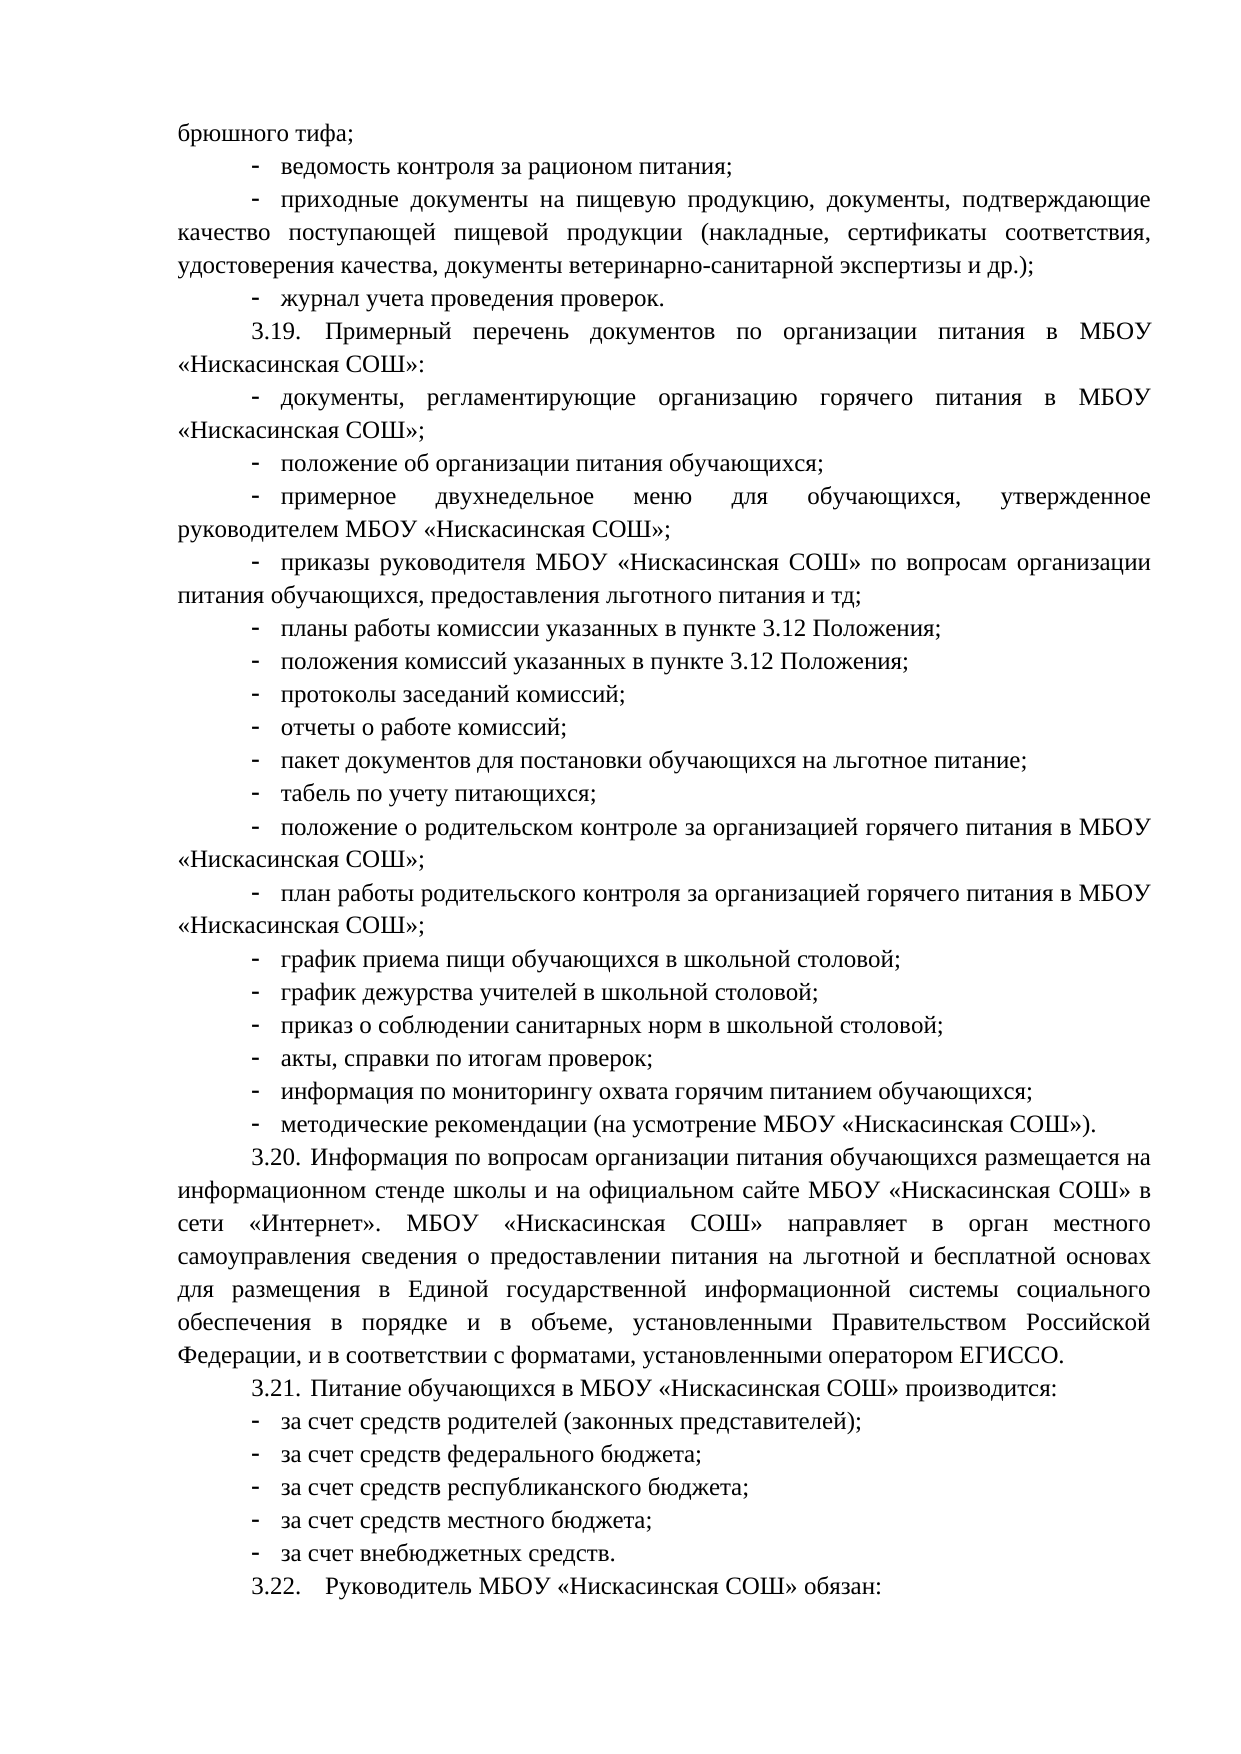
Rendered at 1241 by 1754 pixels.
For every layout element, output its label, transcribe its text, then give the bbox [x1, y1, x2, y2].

text за счет средств республиканского бюджета; [177, 1472, 1152, 1501]
text приходные документы на пищевую продукцию, документы, подтверждающие качество поступающей пищевой продукции (накладные, сертификаты соответствия, удостоверения качества, документы ветеринарно-санитарной экспертизы и др.); [177, 184, 1152, 279]
text приказы руководителя МБОУ «Нискасинская СОШ» по вопросам организации питания обучающихся, предоставления льготного питания и тд; [177, 547, 1152, 609]
text за счет средств федерального бюджета; [177, 1439, 1152, 1468]
text план работы родительского контроля за организацией горячего питания в МБОУ «Нискасинская СОШ»; [177, 878, 1152, 939]
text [177, 118, 1152, 147]
text положения комиссий указанных в пункте 3.12 Положения; [177, 646, 1152, 675]
text Информация по вопросам организации питания обучающихся размещается на информационном стенде школы и на официальном сайте МБОУ «Нискасинская СОШ» в сети «Интернет». МБОУ «Нискасинская СОШ» направляет в орган местного самоуправления сведения о предоставлении питания на льготной и бесплатной основах для размещения в Единой государственной информационной системы социального обеспечения в порядке и в объеме, установленными Правительством Российской Федерации, и в соответствии с форматами, установленными оператором ЕГИССО. [177, 1142, 1152, 1369]
text отчеты о работе комиссий; [177, 712, 1152, 741]
text методические рекомендации (на усмотрение МБОУ «Нискасинская СОШ»). [177, 1109, 1152, 1137]
text положение о родительском контроле за организацией горячего питания в МБОУ «Нискасинская СОШ»; [177, 812, 1152, 873]
text примерное двухнедельное меню для обучающихся, утвержденное руководителем МБОУ «Нискасинская СОШ»; [177, 481, 1152, 543]
text журнал учета проведения проверок. [177, 283, 1152, 312]
text пакет документов для постановки обучающихся на льготное питание; [177, 746, 1152, 774]
text протоколы заседаний комиссий; [177, 679, 1152, 708]
text положение об организации питания обучающихся; [177, 448, 1152, 477]
text Питание обучающихся в МБОУ «Нискасинская СОШ» производится: [177, 1373, 1152, 1402]
text приказ о соблюдении санитарных норм в школьной столовой; [177, 1010, 1152, 1038]
text за счет внебюджетных средств. [177, 1538, 1152, 1567]
text ведомость контроля за рационом питания; [177, 151, 1152, 180]
text Руководитель МБОУ «Нискасинская СОШ» обязан: [177, 1571, 1152, 1600]
text табель по учету питающихся; [177, 778, 1152, 807]
text информация по мониторингу охвата горячим питанием обучающихся; [177, 1076, 1152, 1104]
text акты, справки по итогам проверок; [177, 1043, 1152, 1071]
text за счет средств родителей (законных представителей); [177, 1406, 1152, 1435]
text график приема пищи обучающихся в школьной столовой; [177, 944, 1152, 972]
text планы работы комиссии указанных в пункте 3.12 Положения; [177, 613, 1152, 642]
text документы, регламентирующие организацию горячего питания в МБОУ «Нискасинская СОШ»; [177, 382, 1152, 444]
text Примерный перечень документов по организации питания в МБОУ «Нискасинская СОШ»: [177, 316, 1152, 378]
text график дежурства учителей в школьной столовой; [177, 977, 1152, 1005]
text за счет средств местного бюджета; [177, 1505, 1152, 1534]
